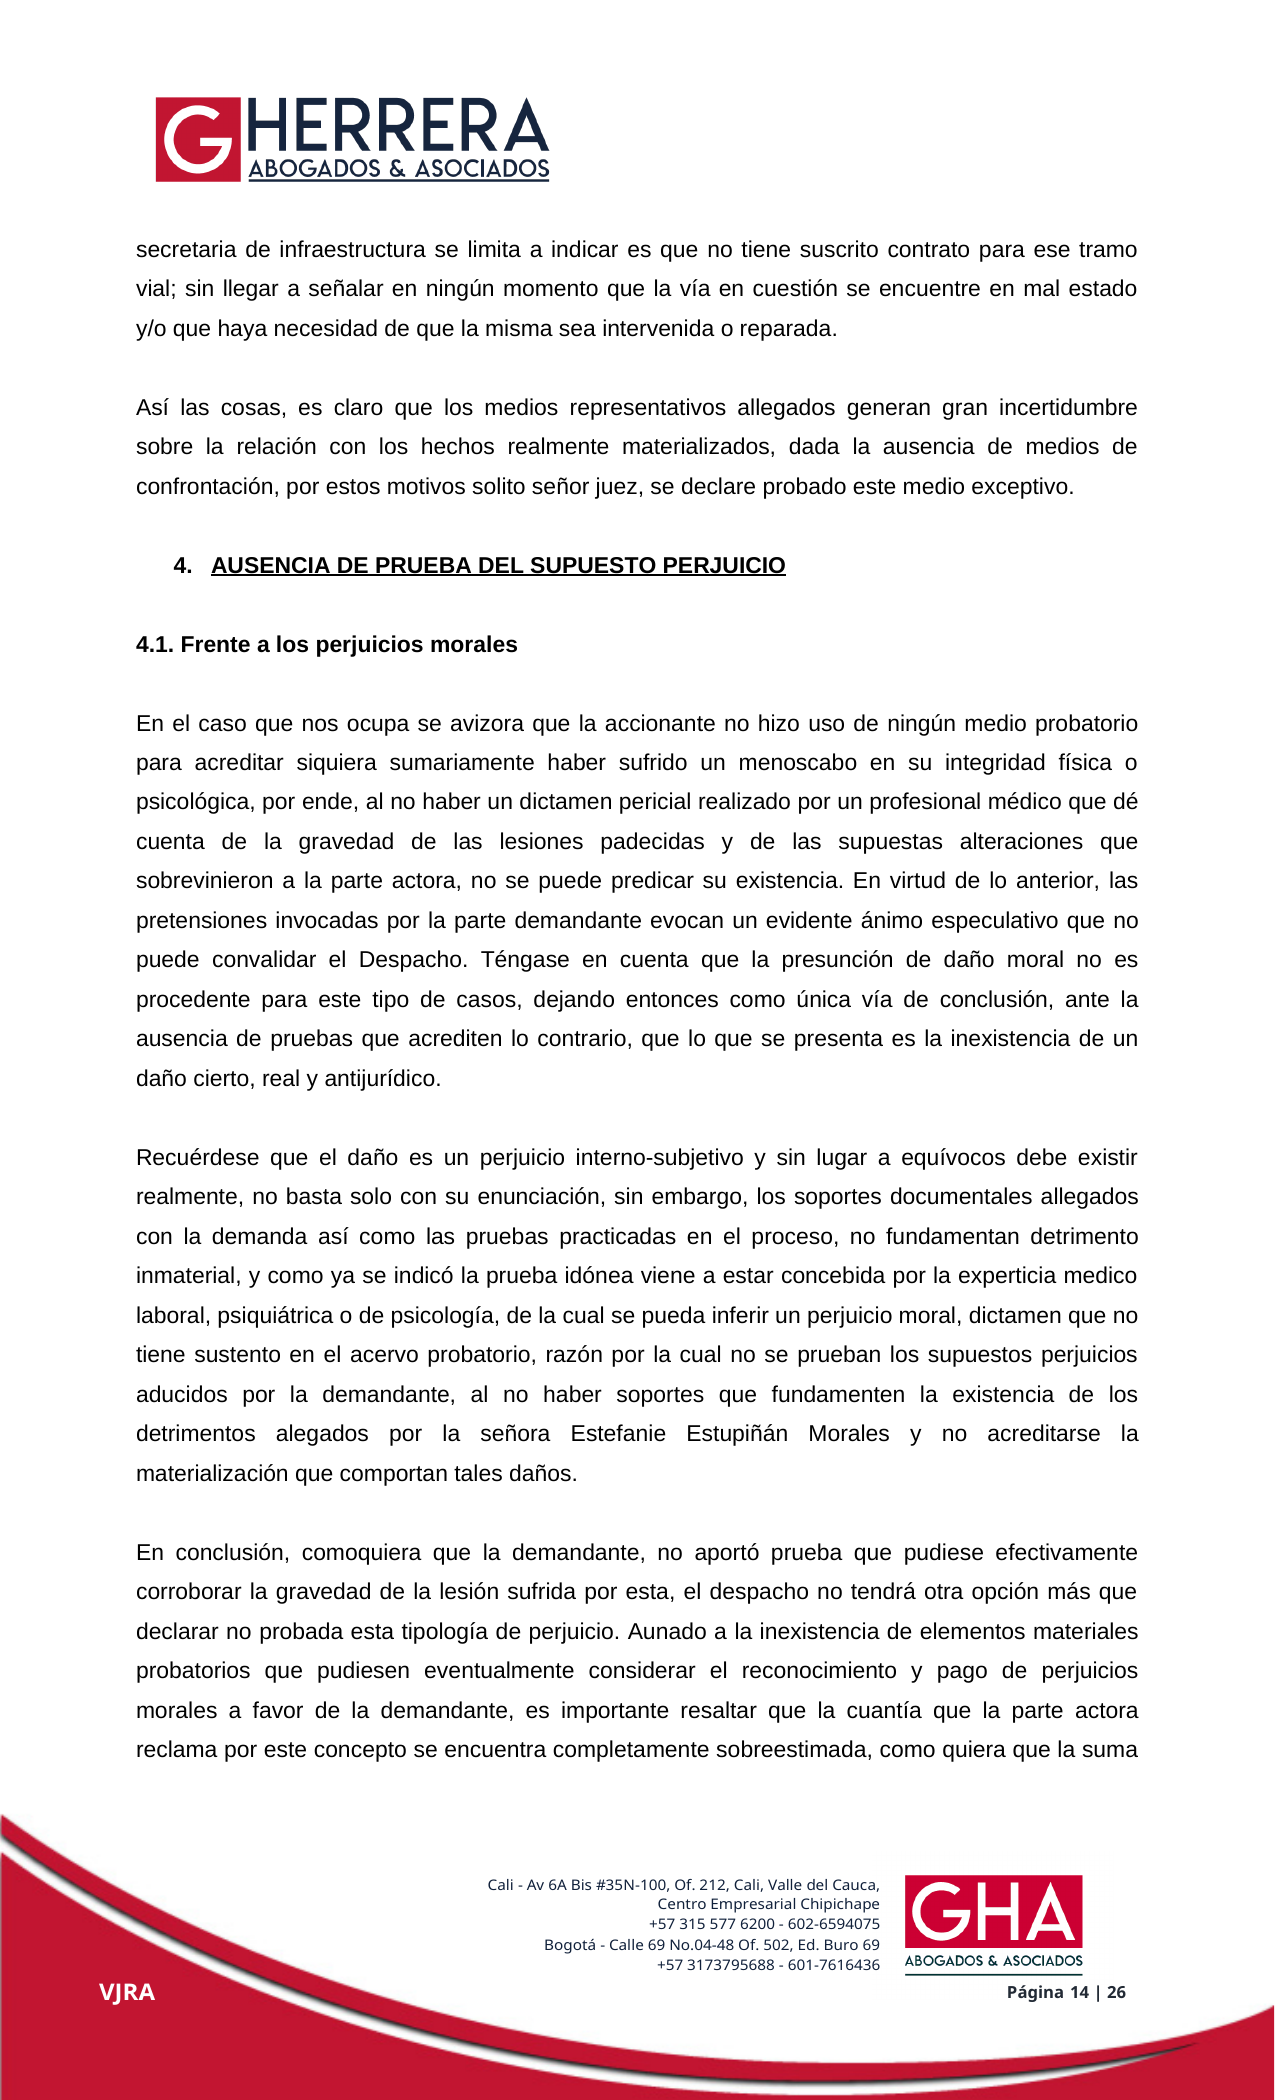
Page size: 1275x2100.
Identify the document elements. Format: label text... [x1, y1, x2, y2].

list AUSENCIA DE PRUEBA DEL SUPUESTO PERJUICIO [173, 552, 1139, 578]
picture [135, 73, 569, 205]
text En el caso que nos ocupa se avizora que la accionante no hizo uso de ningún medio probatorio para acreditar siquiera sumariamente haber sufrido un menoscabo en su integridad física o psicológica, por ende, al no haber un dictamen pericial realizado por un profesional médico que dé cuenta de la gravedad de las lesiones padecidas y de las supuestas alteraciones que sobrevinieron a la parte actora, no se puede predicar su existencia. En virtud de lo anterior, las pretensiones invocadas por la parte demandante evocan un evidente ánimo especulativo que no puede convalidar el Despacho. Téngase en cuenta que la presunción de daño moral no es procedente para este tipo de casos, dejando entonces como única vía de conclusión, ante la ausencia de pruebas que acrediten lo contrario, que lo que se presenta es la inexistencia de un daño cierto, real y antijurídico. [136, 709, 1139, 1091]
text Recuérdese que el daño es un perjuicio interno-subjetivo y sin lugar a equívocos debe existir realmente, no basta solo con su enunciación, sin embargo, los soportes documentales allegados con la demanda así como las pruebas practicadas en el proceso, no fundamentan detrimento inmaterial, y como ya se indicó la prueba idónea viene a estar concebida por la experticia medico laboral, psiquiátrica o de psicología, de la cual se pueda inferir un perjuicio moral, dictamen que no tiene sustento en el acervo probatorio, razón por la cual no se prueban los supuestos perjuicios aducidos por la demandante, al no haber soportes que fundamenten la existencia de los detrimentos alegados por la señora Estefanie Estupiñán Morales y no acreditarse la materialización que comportan tales daños. [136, 1144, 1139, 1486]
picture [0, 1801, 1275, 2100]
text Así las cosas, es claro que los medios representativos allegados generan gran incertidumbre sobre la relación con los hechos realmente materializados, dada la ausencia de medios de confrontación, por estos motivos solito señor juez, se declare probado este medio exceptivo. [136, 394, 1139, 499]
text 4.1. Frente a los perjuicios morales [136, 631, 1139, 657]
